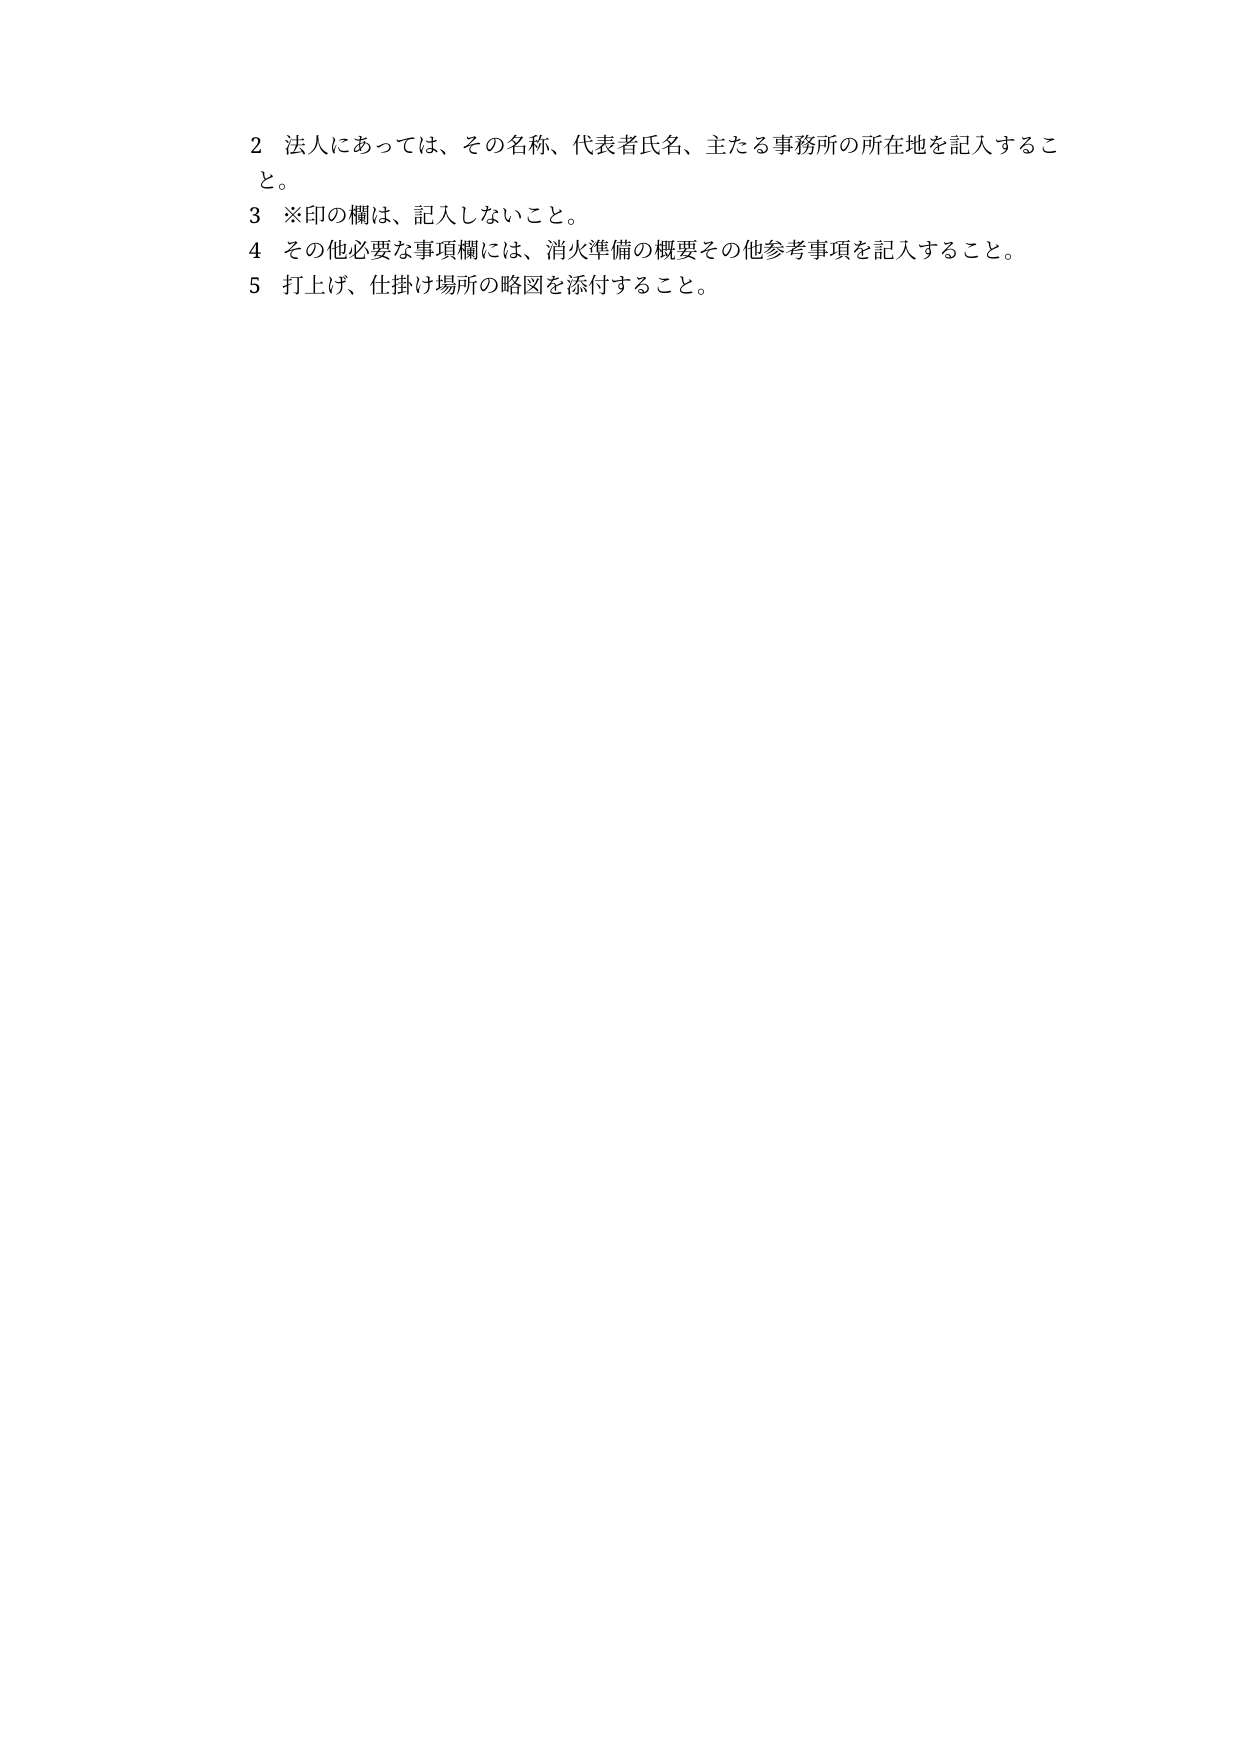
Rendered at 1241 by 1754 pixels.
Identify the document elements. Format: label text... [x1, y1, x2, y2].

text 4 その他必要な事項欄には、消火準備の概要その他参考事項を記入すること。 [177, 231, 1063, 266]
text 5 打上げ、仕掛け場所の略図を添付すること。 [177, 266, 1063, 301]
text 2 法人にあっては、その名称、代表者氏名、主たる事務所の所在地を記入すること。 [177, 127, 1063, 196]
text 3 ※印の欄は、記入しないこと。 [177, 196, 1063, 231]
